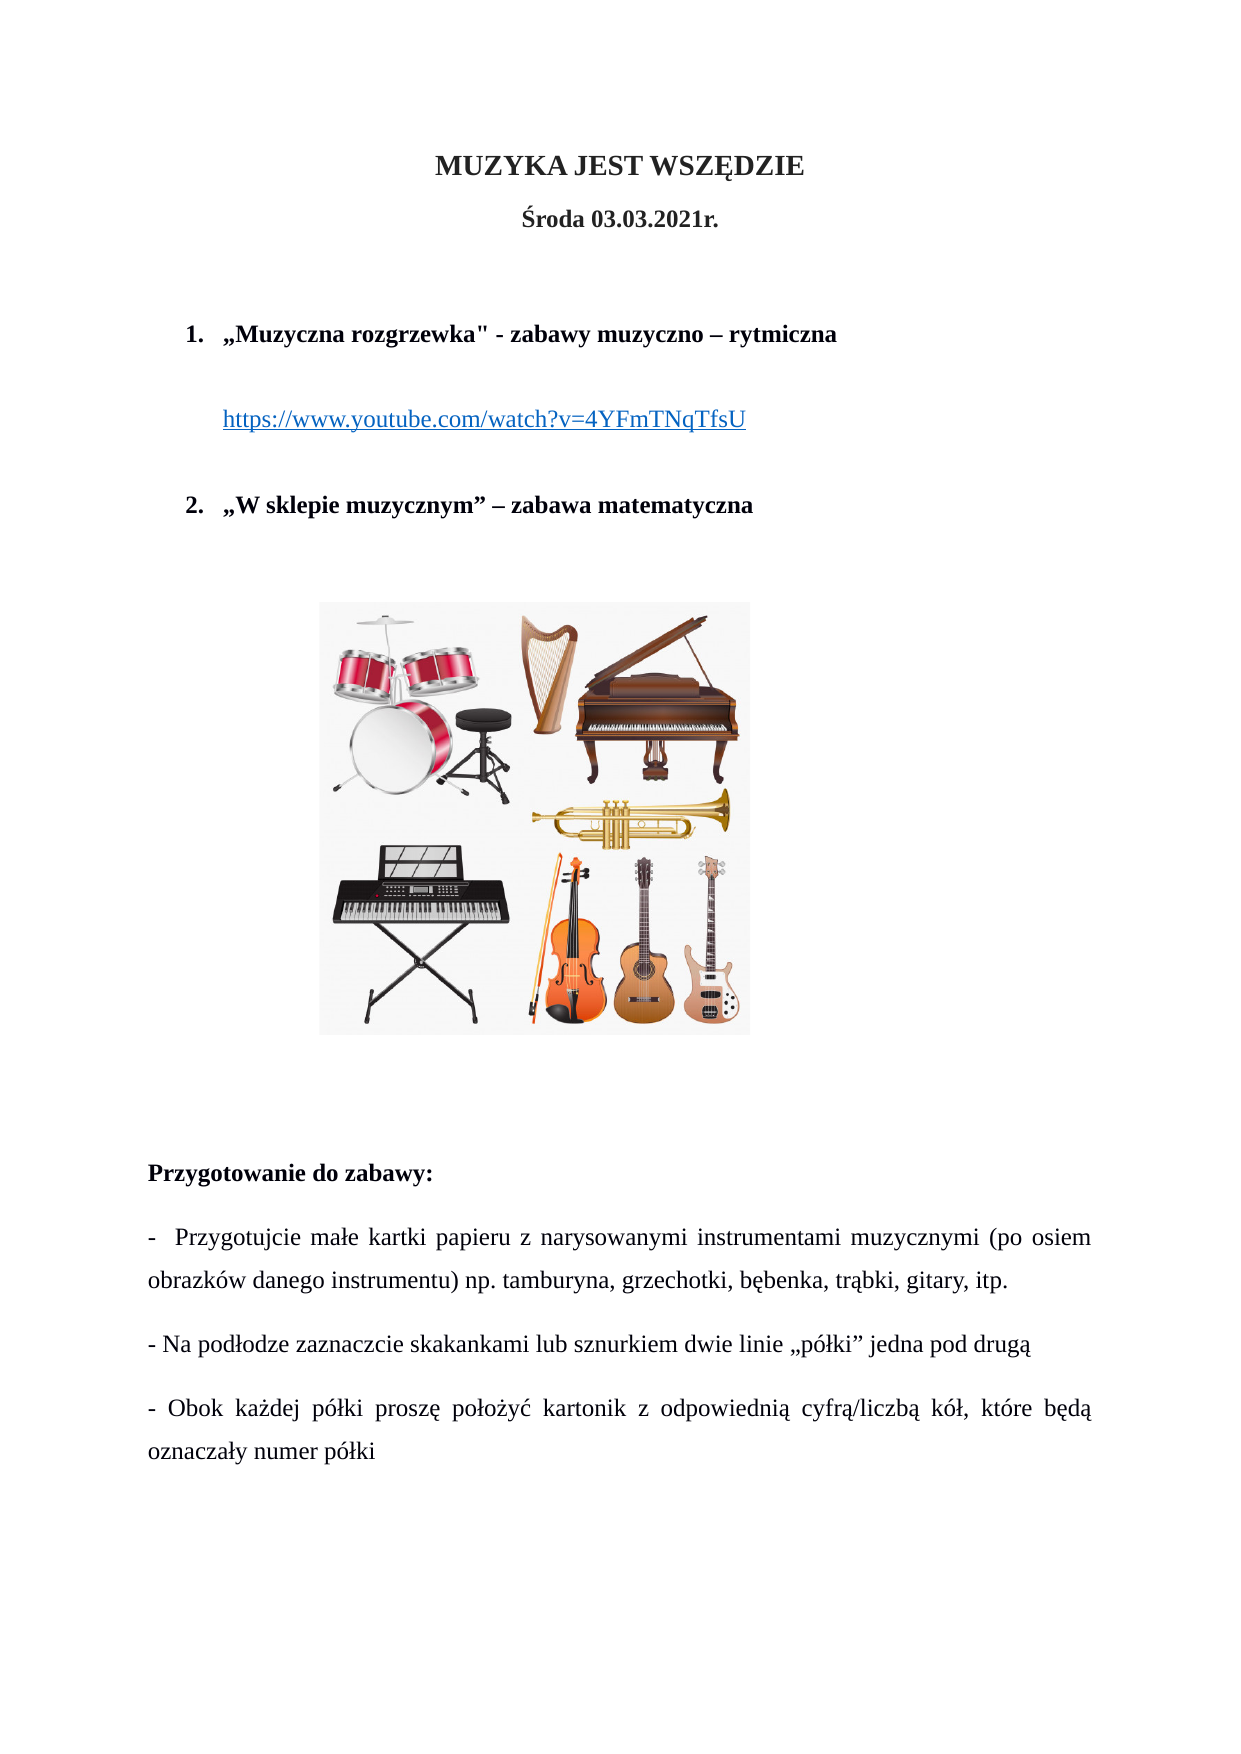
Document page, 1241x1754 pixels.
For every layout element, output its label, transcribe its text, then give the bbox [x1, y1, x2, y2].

list „W sklepie muzycznym” – zabawa matematyczna [185, 490, 1093, 519]
text - Na podłodze zaznaczcie skakankami lub sznurkiem dwie linie „półki” jedna pod drugą [148, 1329, 1093, 1358]
picture [318, 602, 750, 1034]
text Przygotowanie do zabawy: [148, 1158, 1093, 1187]
text - Obok każdej półki proszę położyć kartonik z odpowiednią cyfrą/liczbą kół, które będą oznaczały numer półki [148, 1393, 1093, 1465]
list „Muzyczna rozgrzewka" - zabawy muzyczno – rytmiczna [185, 319, 1093, 348]
text Środa 03.03.2021r. [148, 204, 1093, 232]
text MUZYKA JEST WSZĘDZIE [148, 148, 1093, 181]
list https://www.youtube.com/watch?v=4YFmTNqTfsU [223, 404, 1093, 433]
text - Przygotujcie małe kartki papieru z narysowanymi instrumentami muzycznymi (po osiem obrazków danego instrumentu) np. tamburyna, grzechotki, bębenka, trąbki, gitary, itp. [148, 1222, 1093, 1294]
